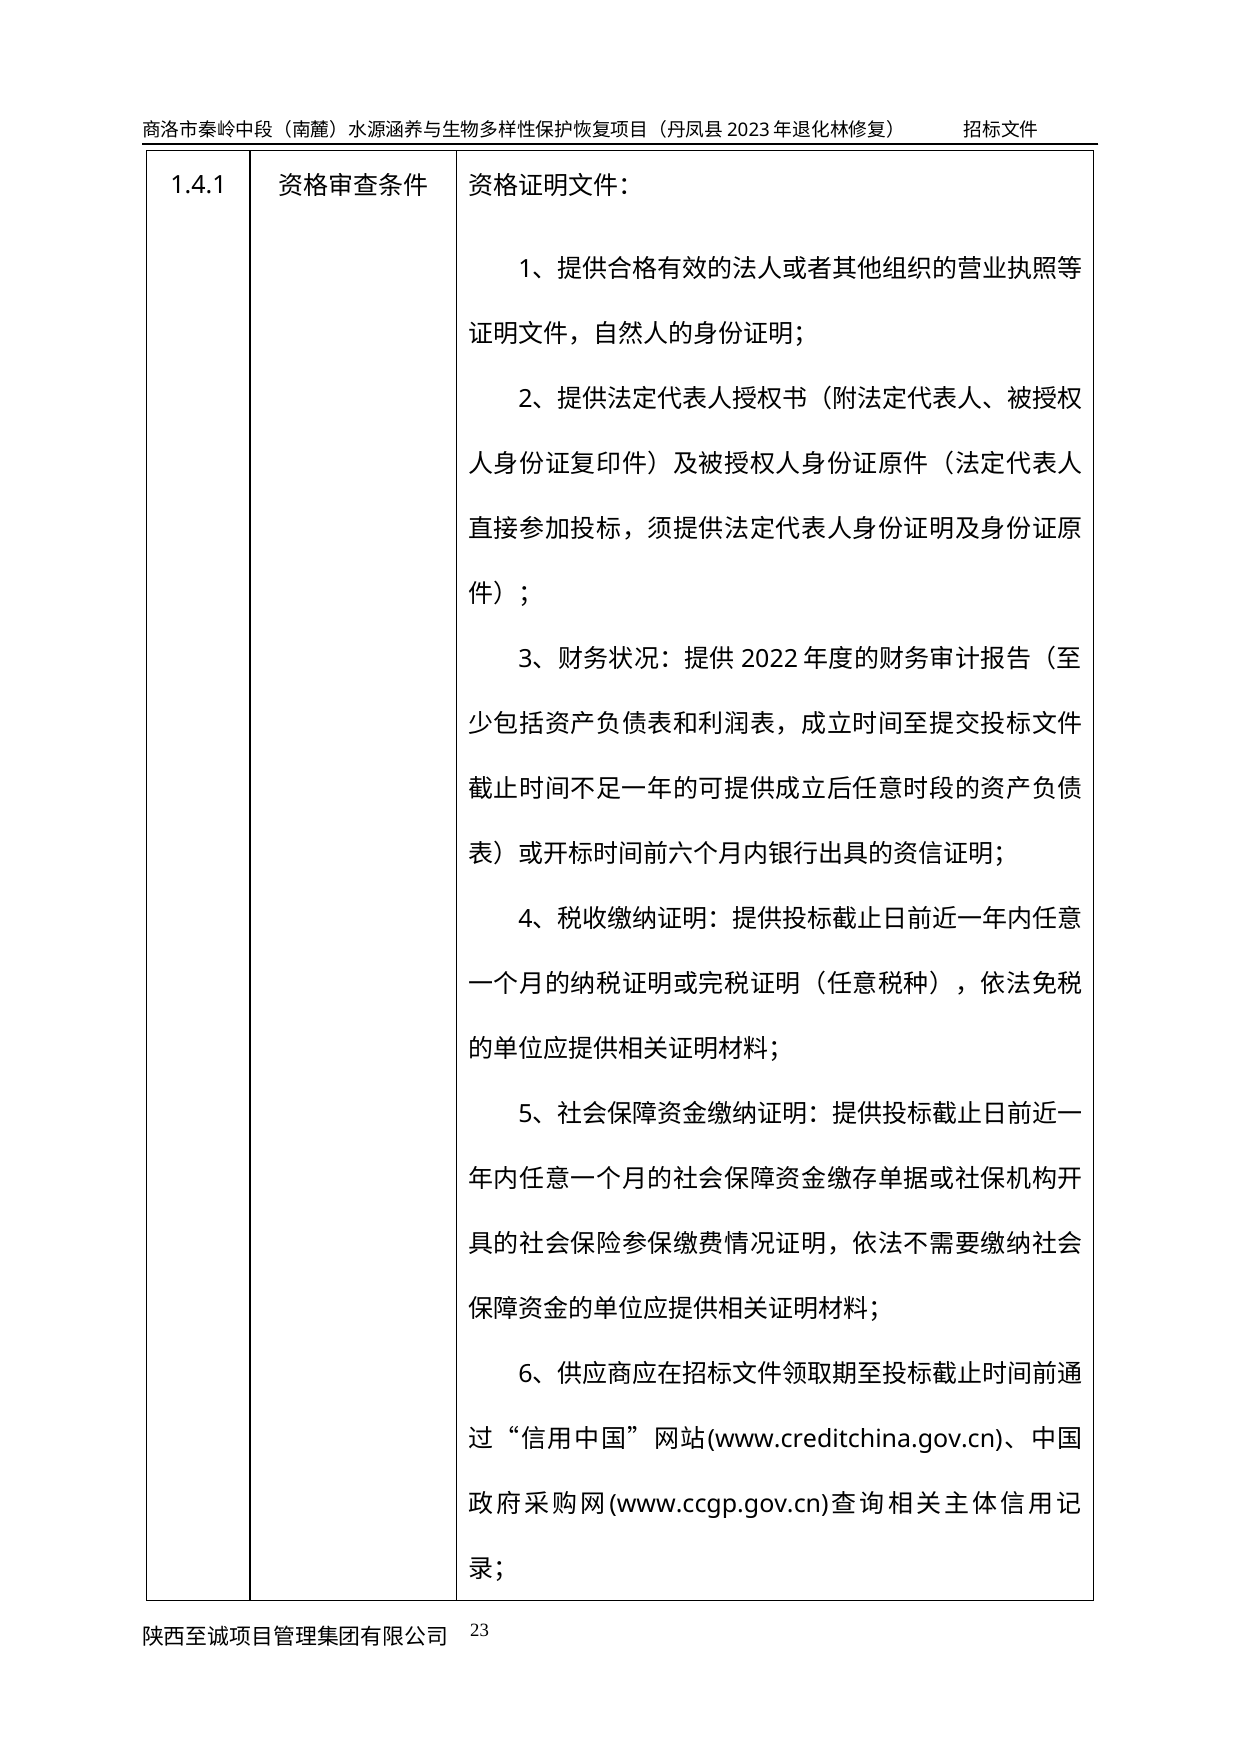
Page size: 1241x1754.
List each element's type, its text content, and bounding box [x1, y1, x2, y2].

table_cell 1.4.1 [147, 151, 249, 1599]
table_cell 资格审查条件 [251, 151, 456, 1599]
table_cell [457, 151, 1093, 1599]
